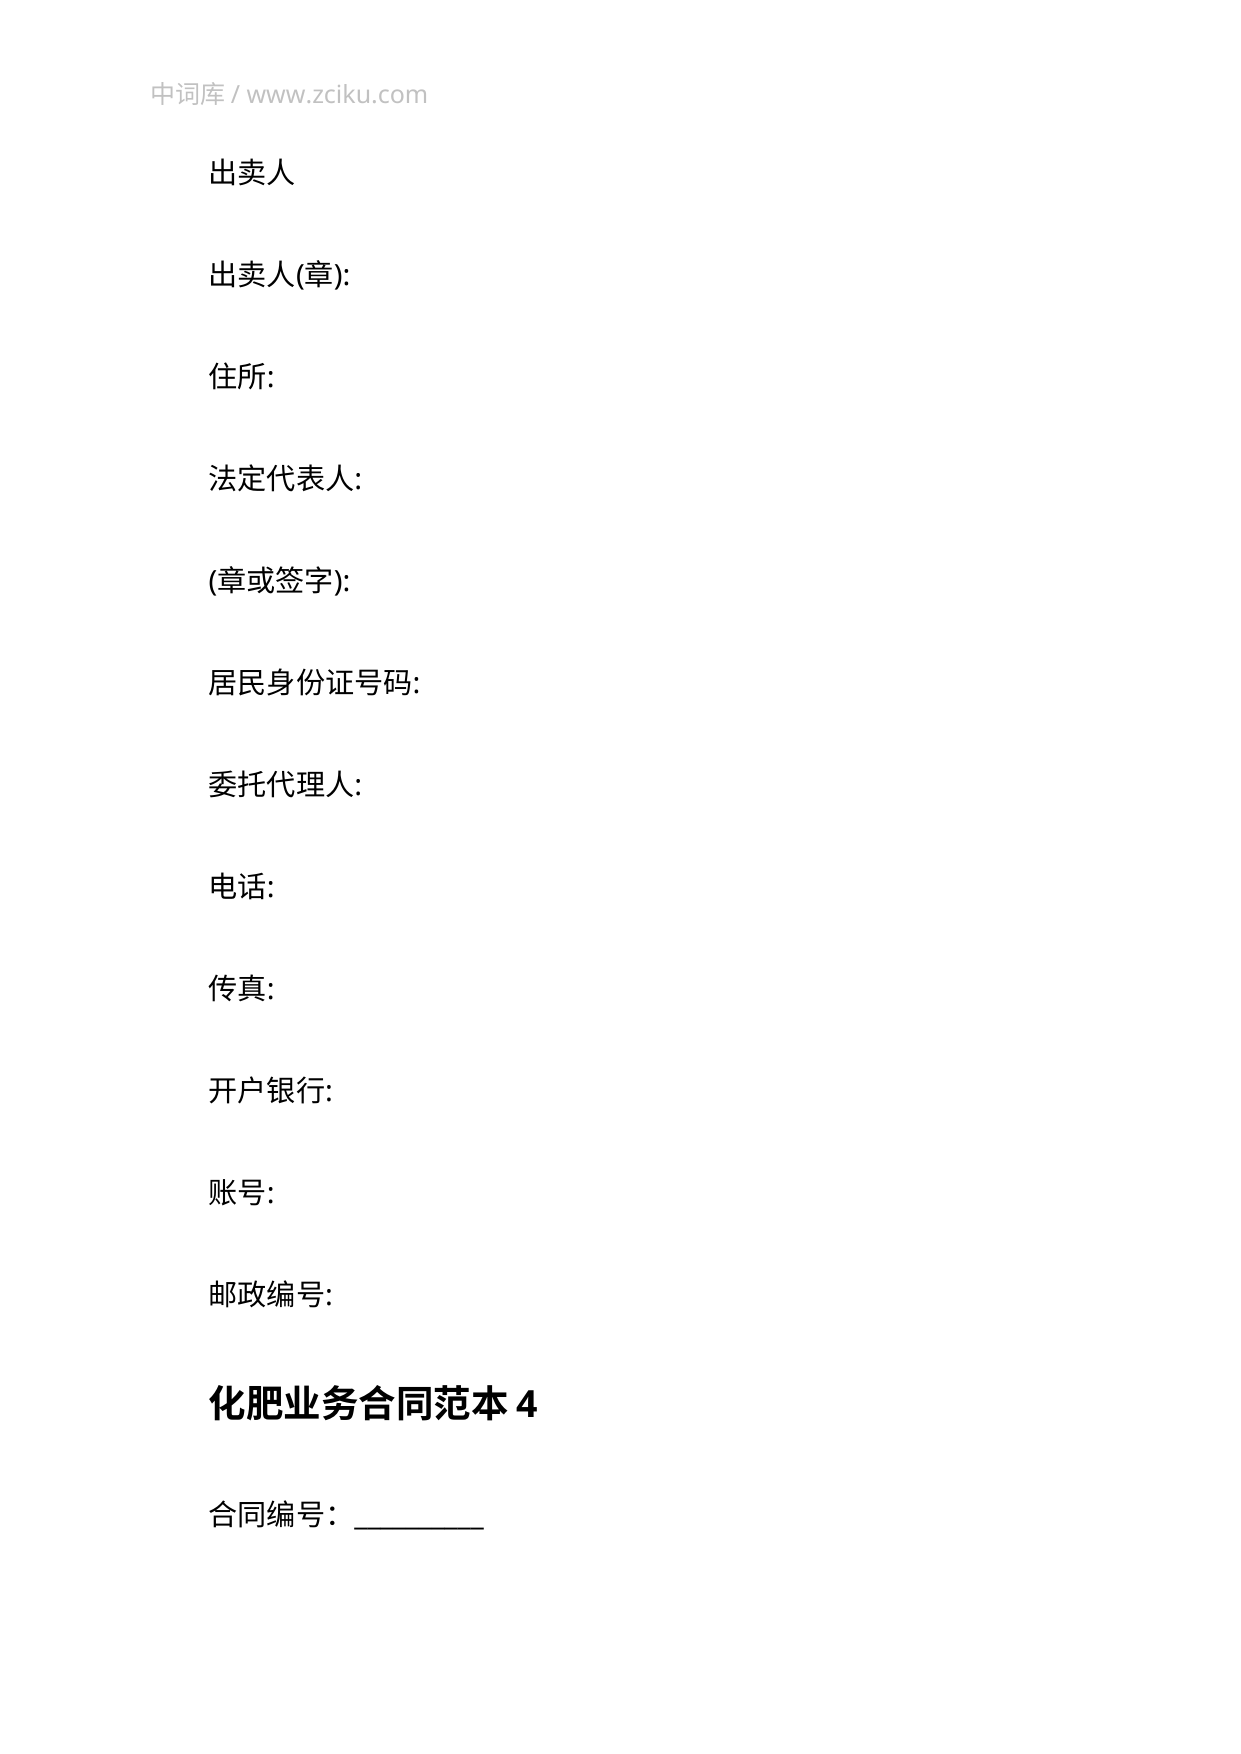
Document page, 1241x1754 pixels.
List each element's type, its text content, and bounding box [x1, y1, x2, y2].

text 法定代表人: [150, 456, 1090, 498]
text 传真: [150, 966, 1090, 1008]
text 账号: [150, 1169, 1090, 1212]
text 委托代理人: [150, 762, 1090, 804]
text 出卖人 [150, 150, 1090, 192]
text 化肥业务合同范本4 [150, 1373, 1090, 1428]
text 电话: [150, 864, 1090, 906]
text 出卖人(章): [150, 252, 1090, 294]
text 居民身份证号码: [150, 660, 1090, 702]
text 合同编号：__________ [150, 1491, 1090, 1533]
text 住所: [150, 354, 1090, 396]
text 邮政编号: [150, 1272, 1090, 1314]
text 开户银行: [150, 1068, 1090, 1110]
text (章或签字): [150, 558, 1090, 600]
